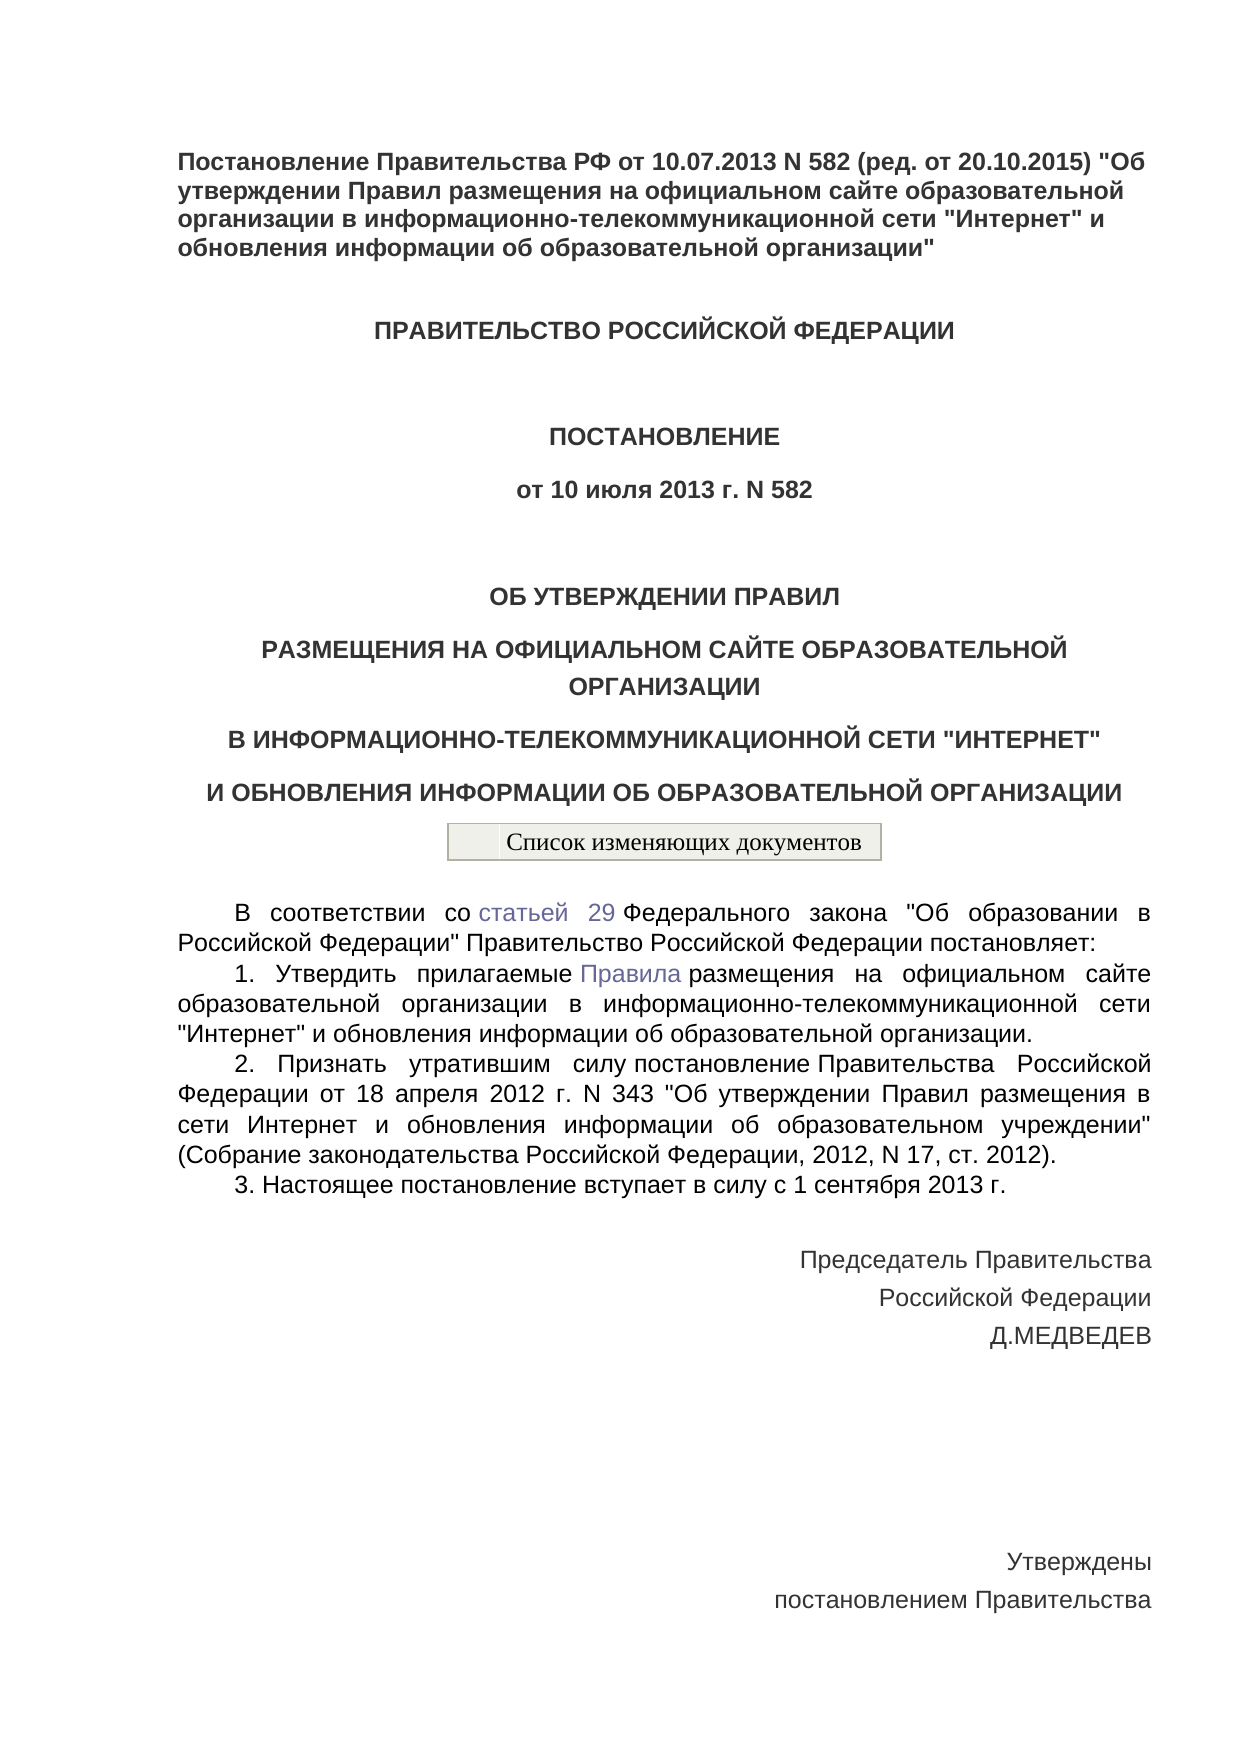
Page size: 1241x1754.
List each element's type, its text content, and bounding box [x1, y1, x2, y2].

text постановлением Правительства [177, 1576, 1152, 1614]
table_header Список изменяющих документов [500, 824, 880, 859]
text от 10 июля 2013 г. N 582 [177, 466, 1152, 504]
text Российской Федерации [177, 1274, 1152, 1312]
text 1. Утвердить прилагаемые Правила размещения на официальном сайте образовательной организации в информационно-телекоммуникационной сети "Интернет" и обновления информации об образовательной организации. [177, 957, 1152, 1048]
text Постановление Правительства РФ от 10.07.2013 N 582 (ред. от 20.10.2015) "Об утверждении Правил размещения на официальном сайте образовательной организации в информационно-телекоммуникационной сети "Интернет" и обновления информации об образовательной организации" [177, 118, 1152, 262]
text В ИНФОРМАЦИОННО-ТЕЛЕКОММУНИКАЦИОННОЙ СЕТИ "ИНТЕРНЕТ" [177, 716, 1152, 754]
text Утверждены [177, 1538, 1152, 1576]
text 2. Признать утратившим силу постановление Правительства Российской Федерации от 18 апреля 2012 г. N 343 "Об утверждении Правил размещения в сети Интернет и обновления информации об образовательном учреждении" (Собрание законодательства Российской Федерации, 2012, N 17, ст. 2012). [177, 1048, 1152, 1169]
text Председатель Правительства [177, 1237, 1152, 1274]
table_header [449, 824, 499, 859]
text Д.МЕДВЕДЕВ [177, 1312, 1152, 1350]
text 3. Настоящее постановление вступает в силу с 1 сентября 2013 г. [177, 1169, 1152, 1199]
text ПРАВИТЕЛЬСТВО РОССИЙСКОЙ ФЕДЕРАЦИИ [177, 307, 1152, 344]
text И ОБНОВЛЕНИЯ ИНФОРМАЦИИ ОБ ОБРАЗОВАТЕЛЬНОЙ ОРГАНИЗАЦИИ [177, 769, 1152, 807]
text В соответствии со статьей 29 Федерального закона "Об образовании в Российской Федерации" Правительство Российской Федерации постановляет: [177, 897, 1152, 957]
text РАЗМЕЩЕНИЯ НА ОФИЦИАЛЬНОМ САЙТЕ ОБРАЗОВАТЕЛЬНОЙ ОРГАНИЗАЦИИ [177, 626, 1152, 701]
text ОБ УТВЕРЖДЕНИИ ПРАВИЛ [177, 573, 1152, 610]
text ПОСТАНОВЛЕНИЕ [177, 413, 1152, 451]
